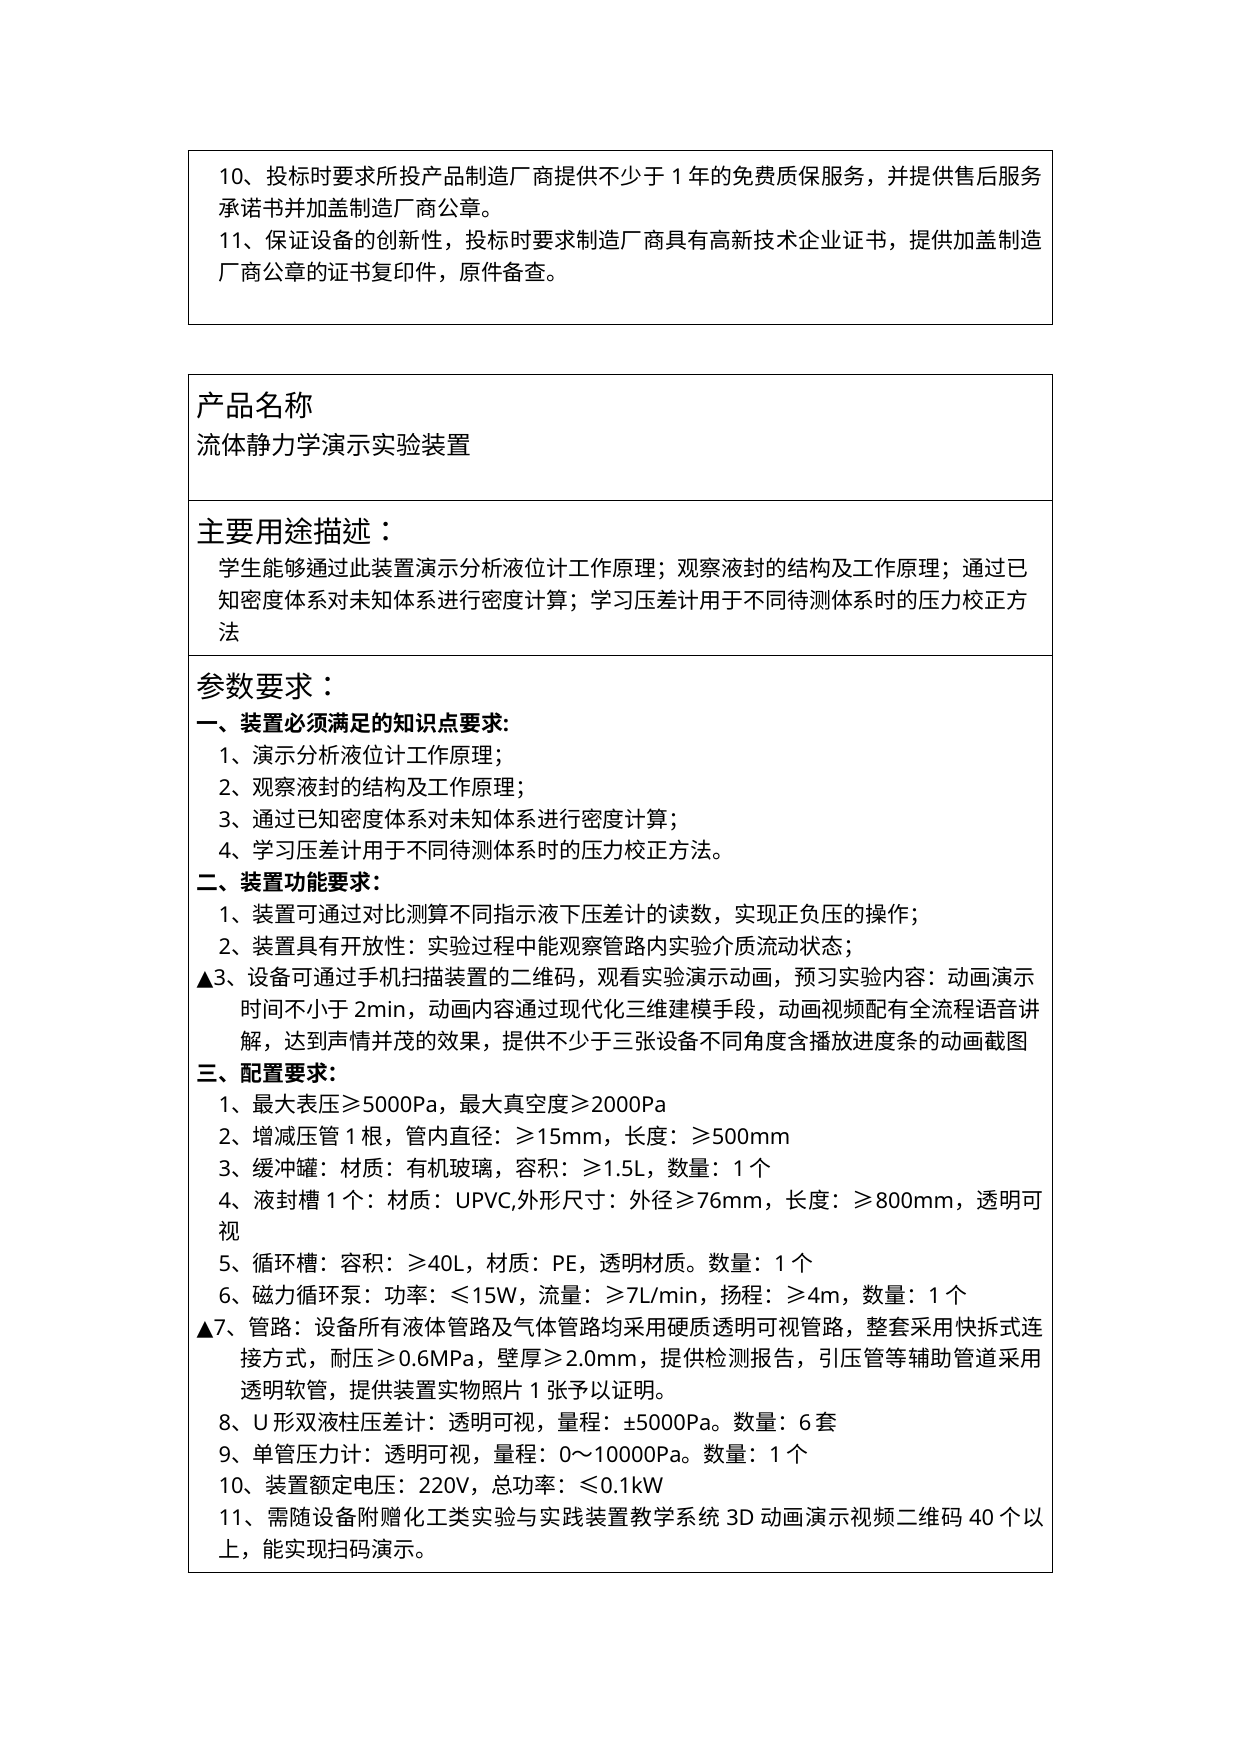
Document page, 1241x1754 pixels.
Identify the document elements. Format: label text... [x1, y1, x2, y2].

table_cell 主要用途描述： 学生能够通过此装置演示分析液位计工作原理；观察液封的结构及工作原理；通过已知密度体系对未知体系进行密度计算；学习压差计用于不同待测体系时的压力校正方法 [189, 501, 1052, 655]
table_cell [189, 151, 1052, 324]
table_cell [189, 656, 1052, 1572]
table_header 产品名称 流体静力学演示实验装置 [189, 375, 1052, 500]
